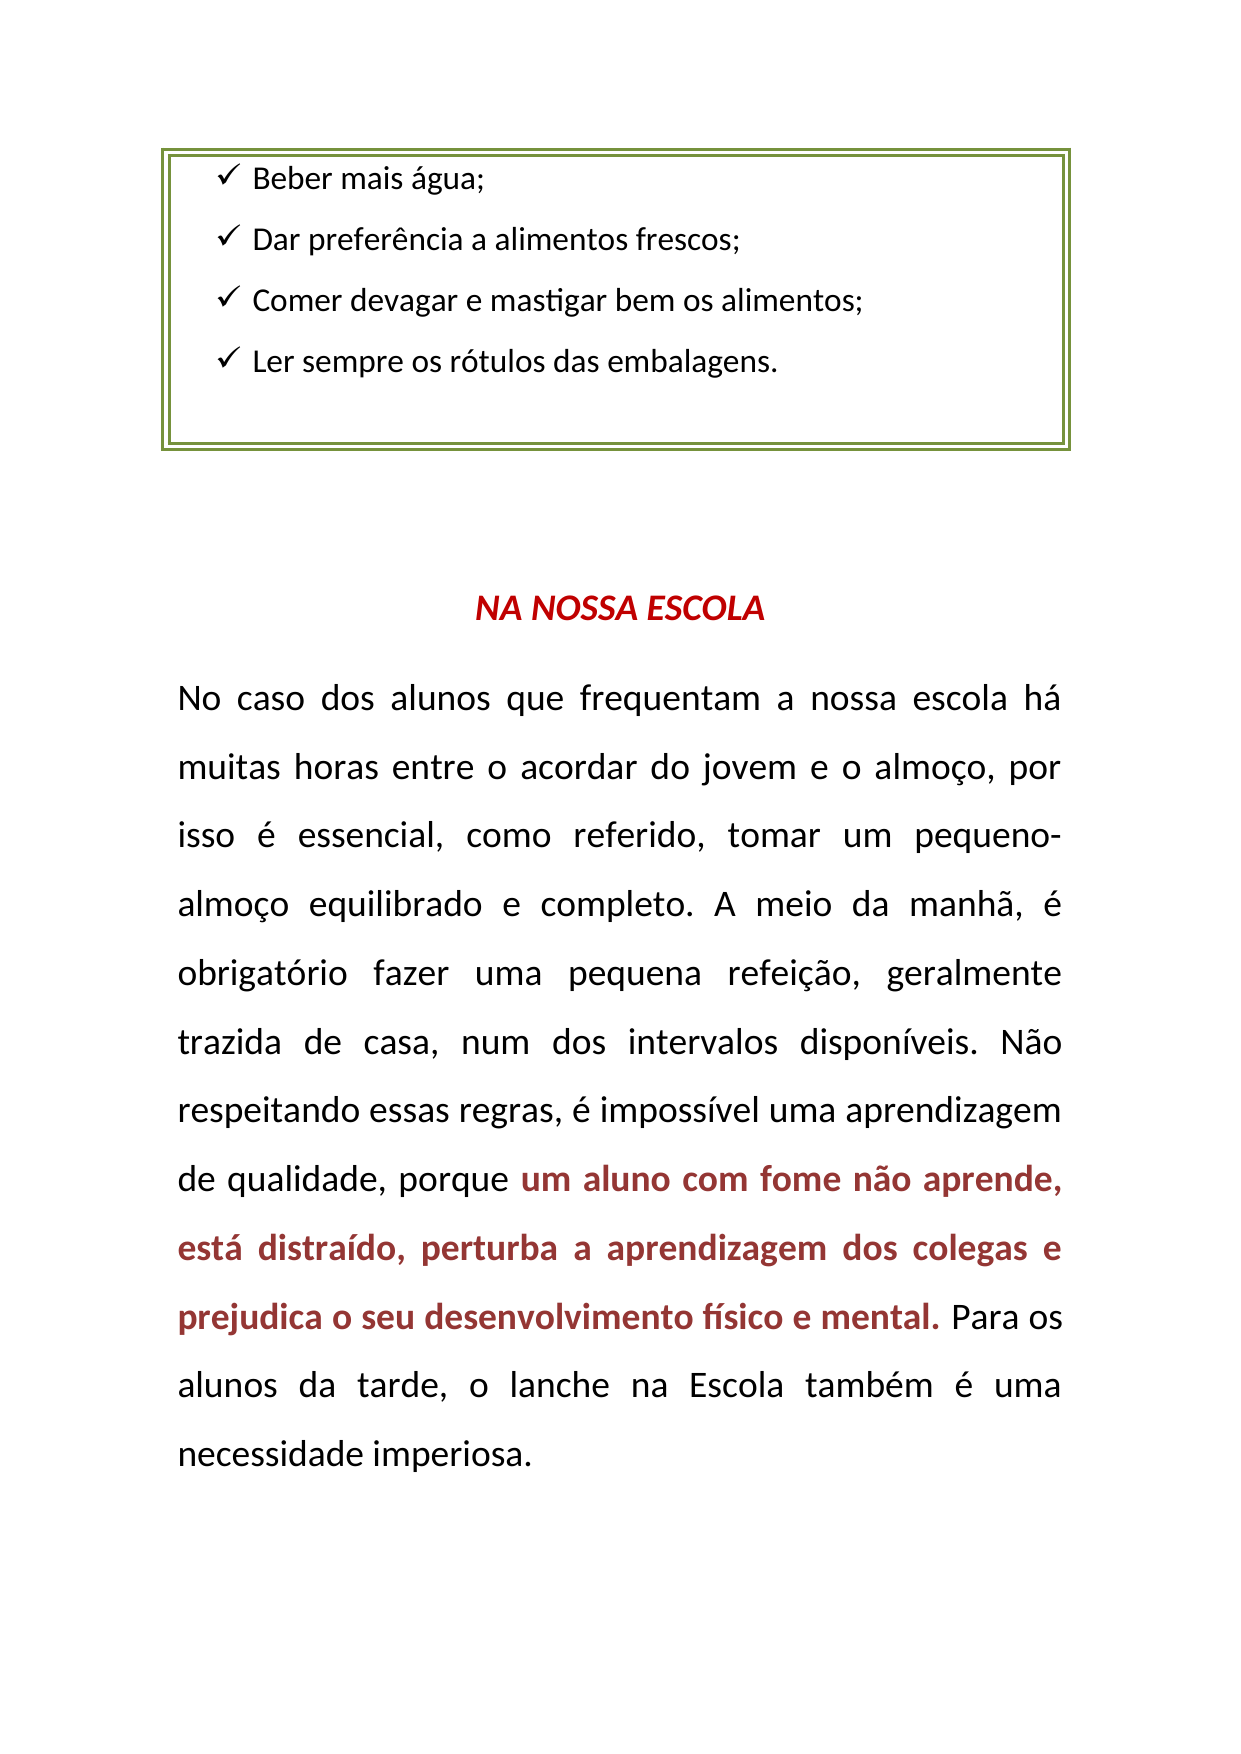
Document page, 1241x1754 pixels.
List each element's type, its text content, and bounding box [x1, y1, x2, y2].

text NA NOSSA ESCOLA [177, 584, 1063, 630]
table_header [166, 151, 1066, 442]
text No caso dos alunos que frequentam a nossa escola há muitas horas entre o acordar do jovem e o almoço, por isso é essencial, como referido, tomar um pequeno-almoço equilibrado e completo. A meio da manhã, é obrigatório fazer uma pequena refeição, geralmente trazida de casa, num dos intervalos disponíveis. Não respeitando essas regras, é impossível uma aprendizagem de qualidade, porque um aluno com fome não aprende, está distraído, perturba a aprendizagem dos colegas e prejudica o seu desenvolvimento físico e mental. Para os alunos da tarde, o lanche na Escola também é uma necessidade imperiosa. [177, 674, 1063, 1476]
